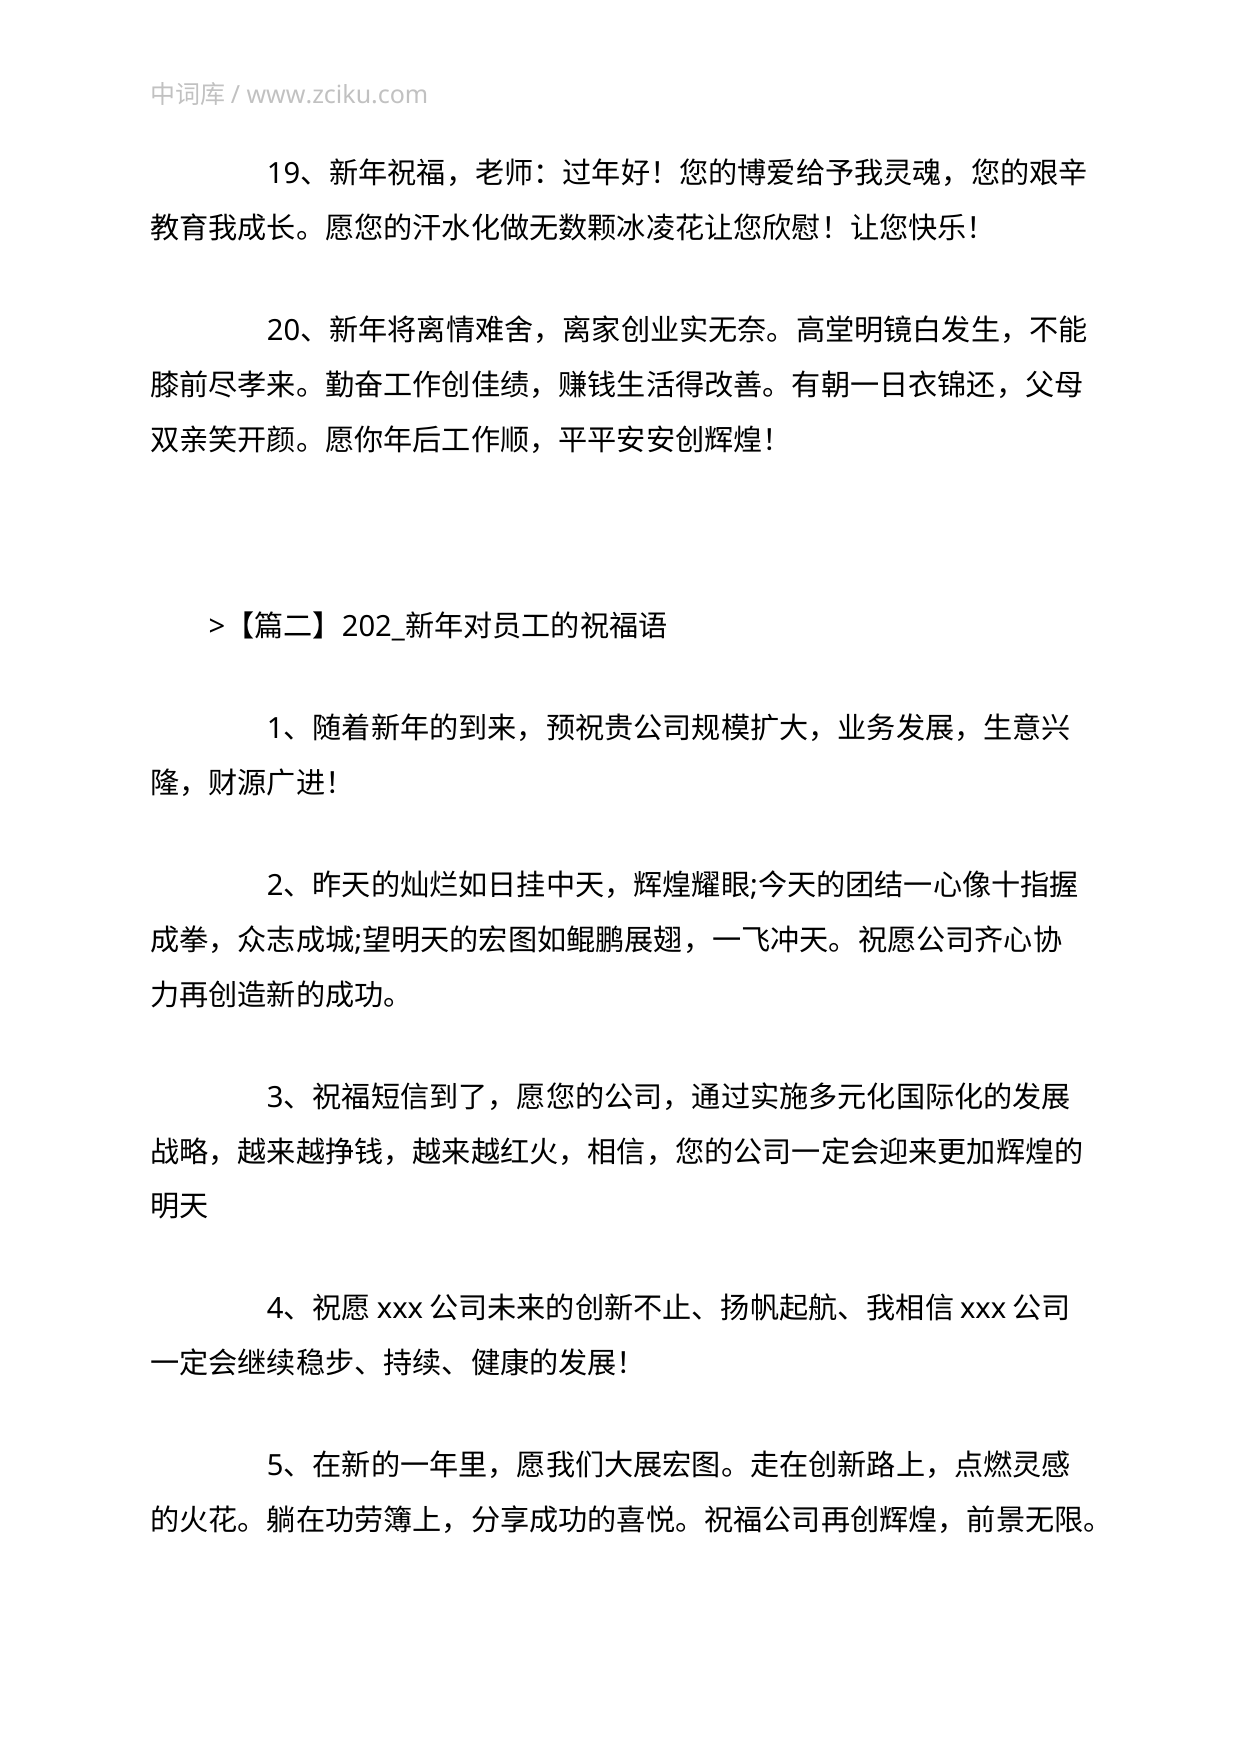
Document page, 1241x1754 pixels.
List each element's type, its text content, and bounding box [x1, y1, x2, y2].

text >【篇二】202_新年对员工的祝福语 [150, 603, 1090, 645]
text 2、昨天的灿烂如日挂中天，辉煌耀眼;今天的团结一心像十指握成拳，众志成城;望明天的宏图如鲲鹏展翅，一飞冲天。祝愿公司齐心协力再创造新的成功。 [150, 861, 1090, 1014]
text 19、新年祝福，老师：过年好！您的博爱给予我灵魂，您的艰辛教育我成长。愿您的汗水化做无数颗冰凌花让您欣慰！让您快乐！ [150, 150, 1090, 247]
text 20、新年将离情难舍，离家创业实无奈。高堂明镜白发生，不能膝前尽孝来。勤奋工作创佳绩，赚钱生活得改善。有朝一日衣锦还，父母双亲笑开颜。愿你年后工作顺，平平安安创辉煌！ [150, 307, 1090, 459]
text 5、在新的一年里，愿我们大展宏图。走在创新路上，点燃灵感的火花。躺在功劳簿上，分享成功的喜悦。祝福公司再创辉煌，前景无限。 [150, 1442, 1090, 1539]
text 1、随着新年的到来，预祝贵公司规模扩大，业务发展，生意兴隆，财源广进！ [150, 704, 1090, 802]
text 3、祝福短信到了，愿您的公司，通过实施多元化国际化的发展战略，越来越挣钱，越来越红火，相信，您的公司一定会迎来更加辉煌的明天 [150, 1073, 1090, 1225]
text 4、祝愿xxx公司未来的创新不止、扬帆起航、我相信xxx公司一定会继续稳步、持续、健康的发展！ [150, 1285, 1090, 1382]
